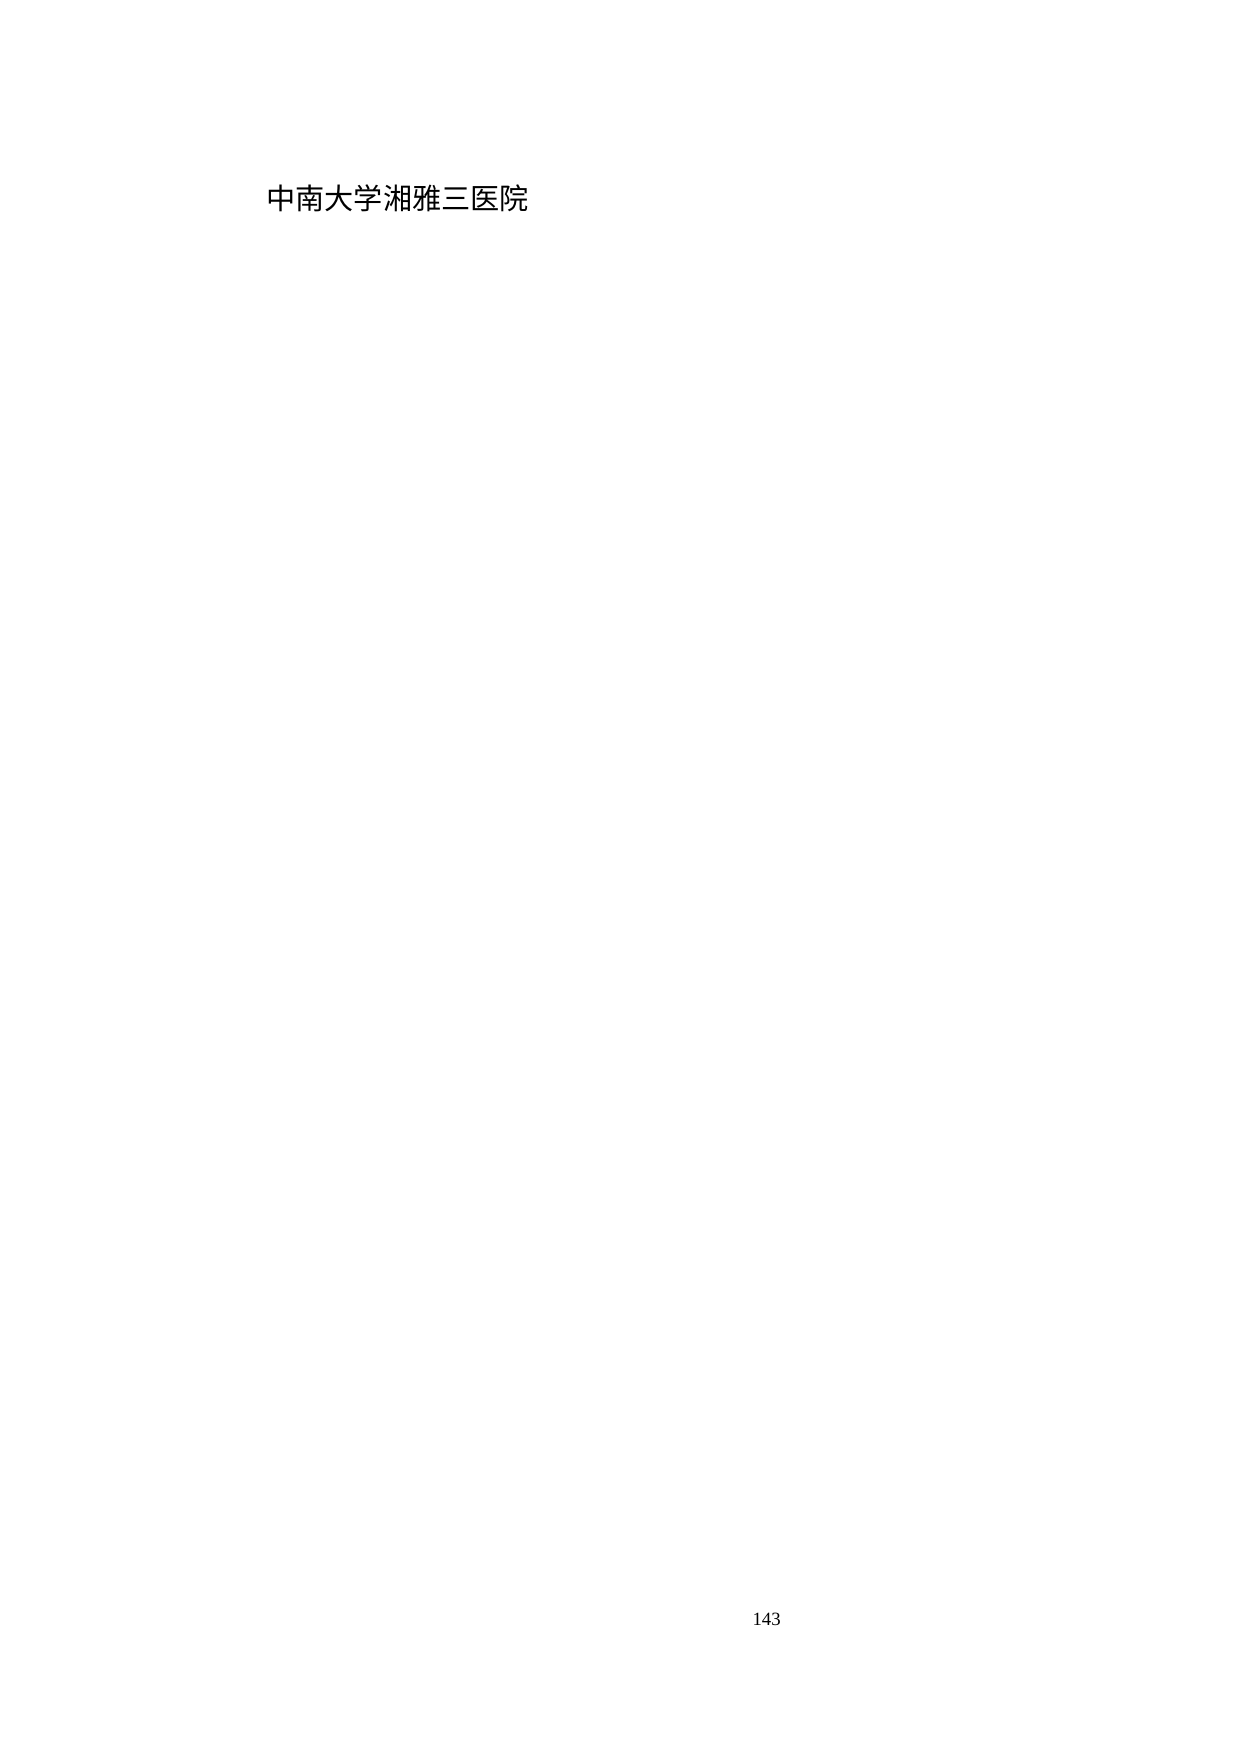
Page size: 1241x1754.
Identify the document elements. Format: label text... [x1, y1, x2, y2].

table_cell 中南大学湘雅三医院 [255, 175, 1085, 227]
